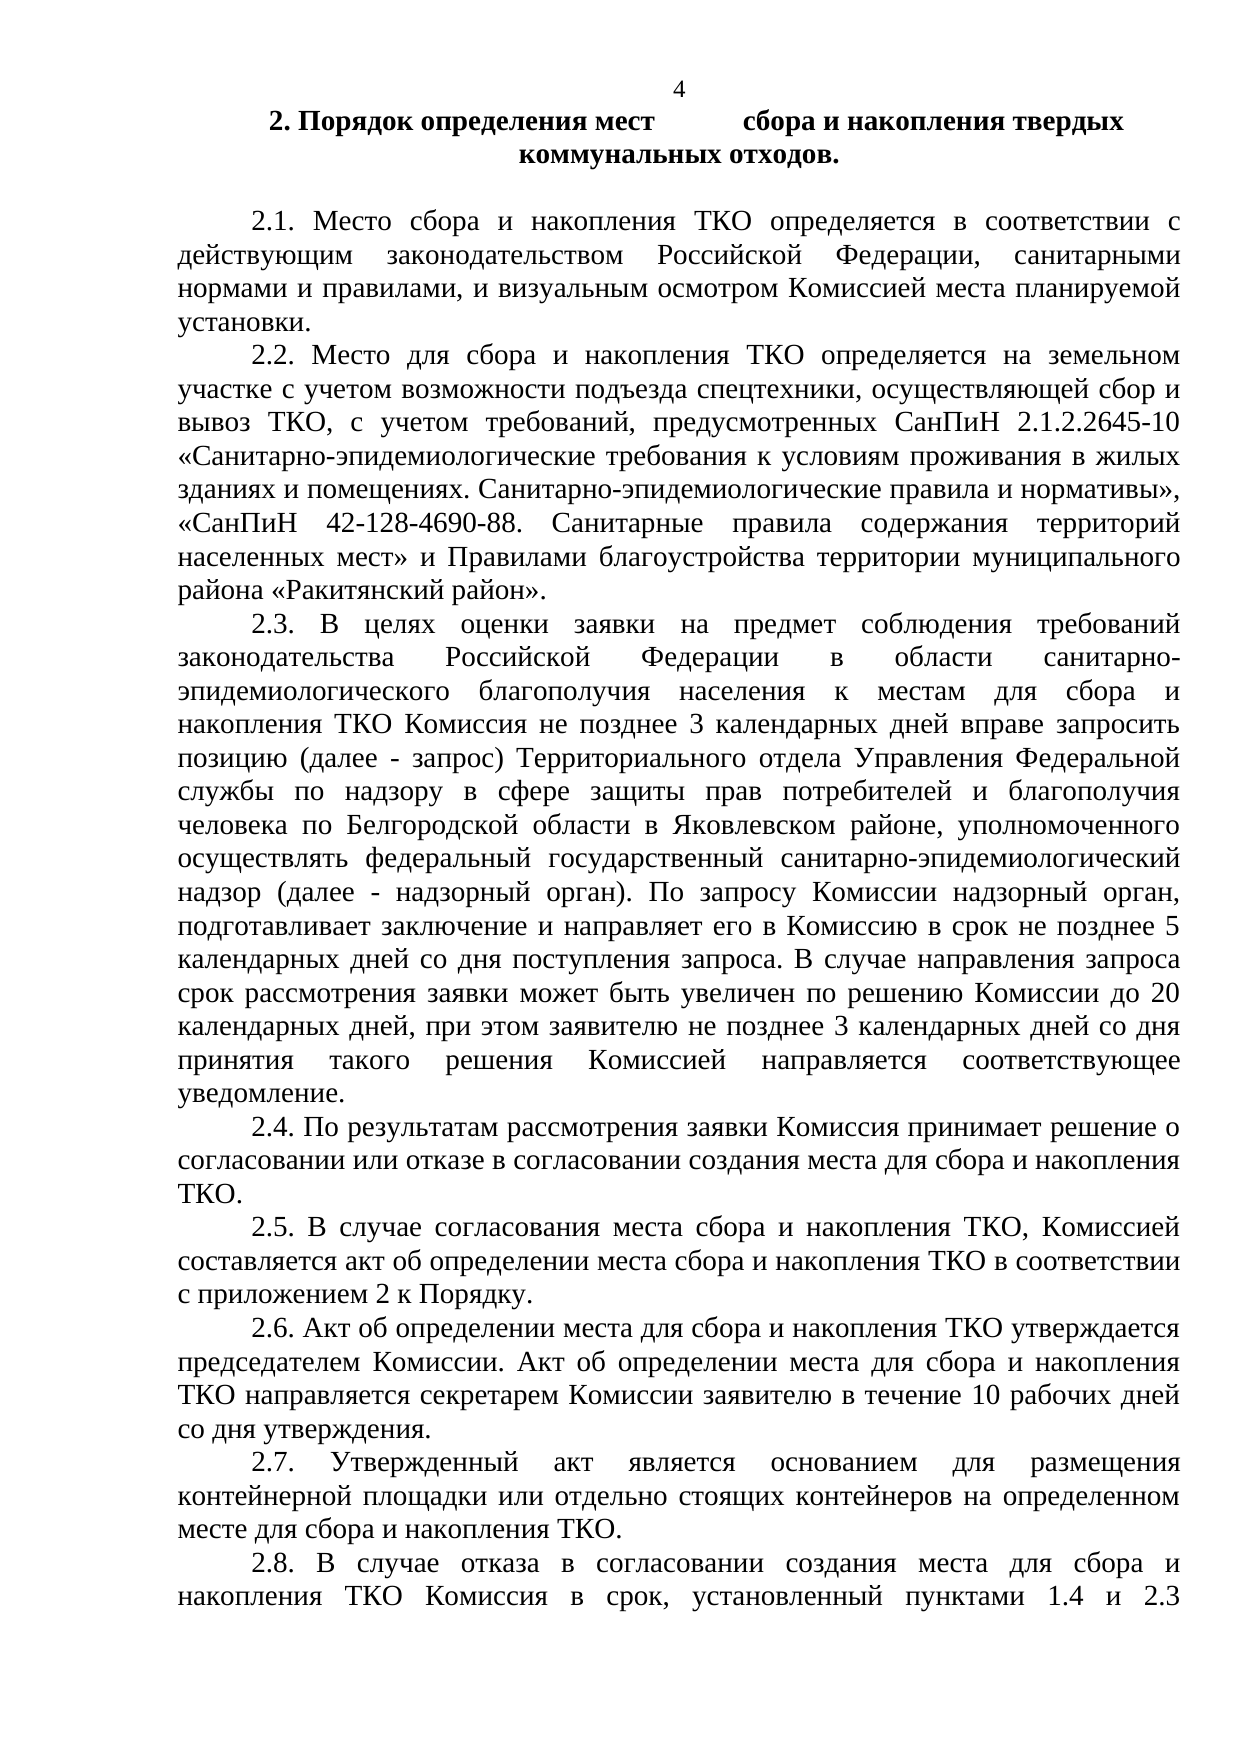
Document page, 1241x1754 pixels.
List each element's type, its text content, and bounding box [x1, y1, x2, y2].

text 2.5. В случае согласования места сбора и накопления ТКО, Комиссией составляется акт об определении места сбора и накопления ТКО в соответствии с приложением 2 к Порядку. [177, 1209, 1181, 1310]
text 2.6. Акт об определении места для сбора и накопления ТКО утверждается председателем Комиссии. Акт об определении места для сбора и накопления ТКО направляется секретарем Комиссии заявителю в течение 10 рабочих дней со дня утверждения. [177, 1310, 1181, 1444]
text 2.4. По результатам рассмотрения заявки Комиссия принимает решение о согласовании или отказе в согласовании создания места для сбора и накопления ТКО. [177, 1109, 1181, 1209]
text 2. Порядок определения мест сбора и накопления твердых коммунальных отходов. [177, 103, 1181, 170]
text 2.7. Утвержденный акт является основанием для размещения контейнерной площадки или отдельно стоящих контейнеров на определенном месте для сбора и накопления ТКО. [177, 1444, 1181, 1545]
text 2.1. Место сбора и накопления ТКО определяется в соответствии с действующим законодательством Российской Федерации, санитарными нормами и правилами, и визуальным осмотром Комиссией места планируемой установки. [177, 203, 1181, 337]
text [177, 1545, 1181, 1612]
text 2.2. Место для сбора и накопления ТКО определяется на земельном участке с учетом возможности подъезда спецтехники, осуществляющей сбор и вывоз ТКО, с учетом требований, предусмотренных СанПиН 2.1.2.2645-10 «Санитарно-эпидемиологические требования к условиям проживания в жилых зданиях и помещениях. Санитарно-эпидемиологические правила и нормативы», «СанПиН 42-128-4690-88. Санитарные правила содержания территорий населенных мест» и Правилами благоустройства территории муниципального района «Ракитянский район». [177, 337, 1181, 606]
text 2.3. В целях оценки заявки на предмет соблюдения требований законодательства Российской Федерации в области санитарно-эпидемиологического благополучия населения к местам для сбора и накопления ТКО Комиссия не позднее 3 календарных дней вправе запросить позицию (далее - запрос) Территориального отдела Управления Федеральной службы по надзору в сфере защиты прав потребителей и благополучия человека по Белгородской области в Яковлевском районе, уполномоченного осуществлять федеральный государственный санитарно-эпидемиологический надзор (далее - надзорный орган). По запросу Комиссии надзорный орган, подготавливает заключение и направляет его в Комиссию в срок не позднее 5 календарных дней со дня поступления запроса. В случае направления запроса срок рассмотрения заявки может быть увеличен по решению Комиссии до 20 календарных дней, при этом заявителю не позднее 3 календарных дней со дня принятия такого решения Комиссией направляется соответствующее уведомление. [177, 606, 1181, 1109]
